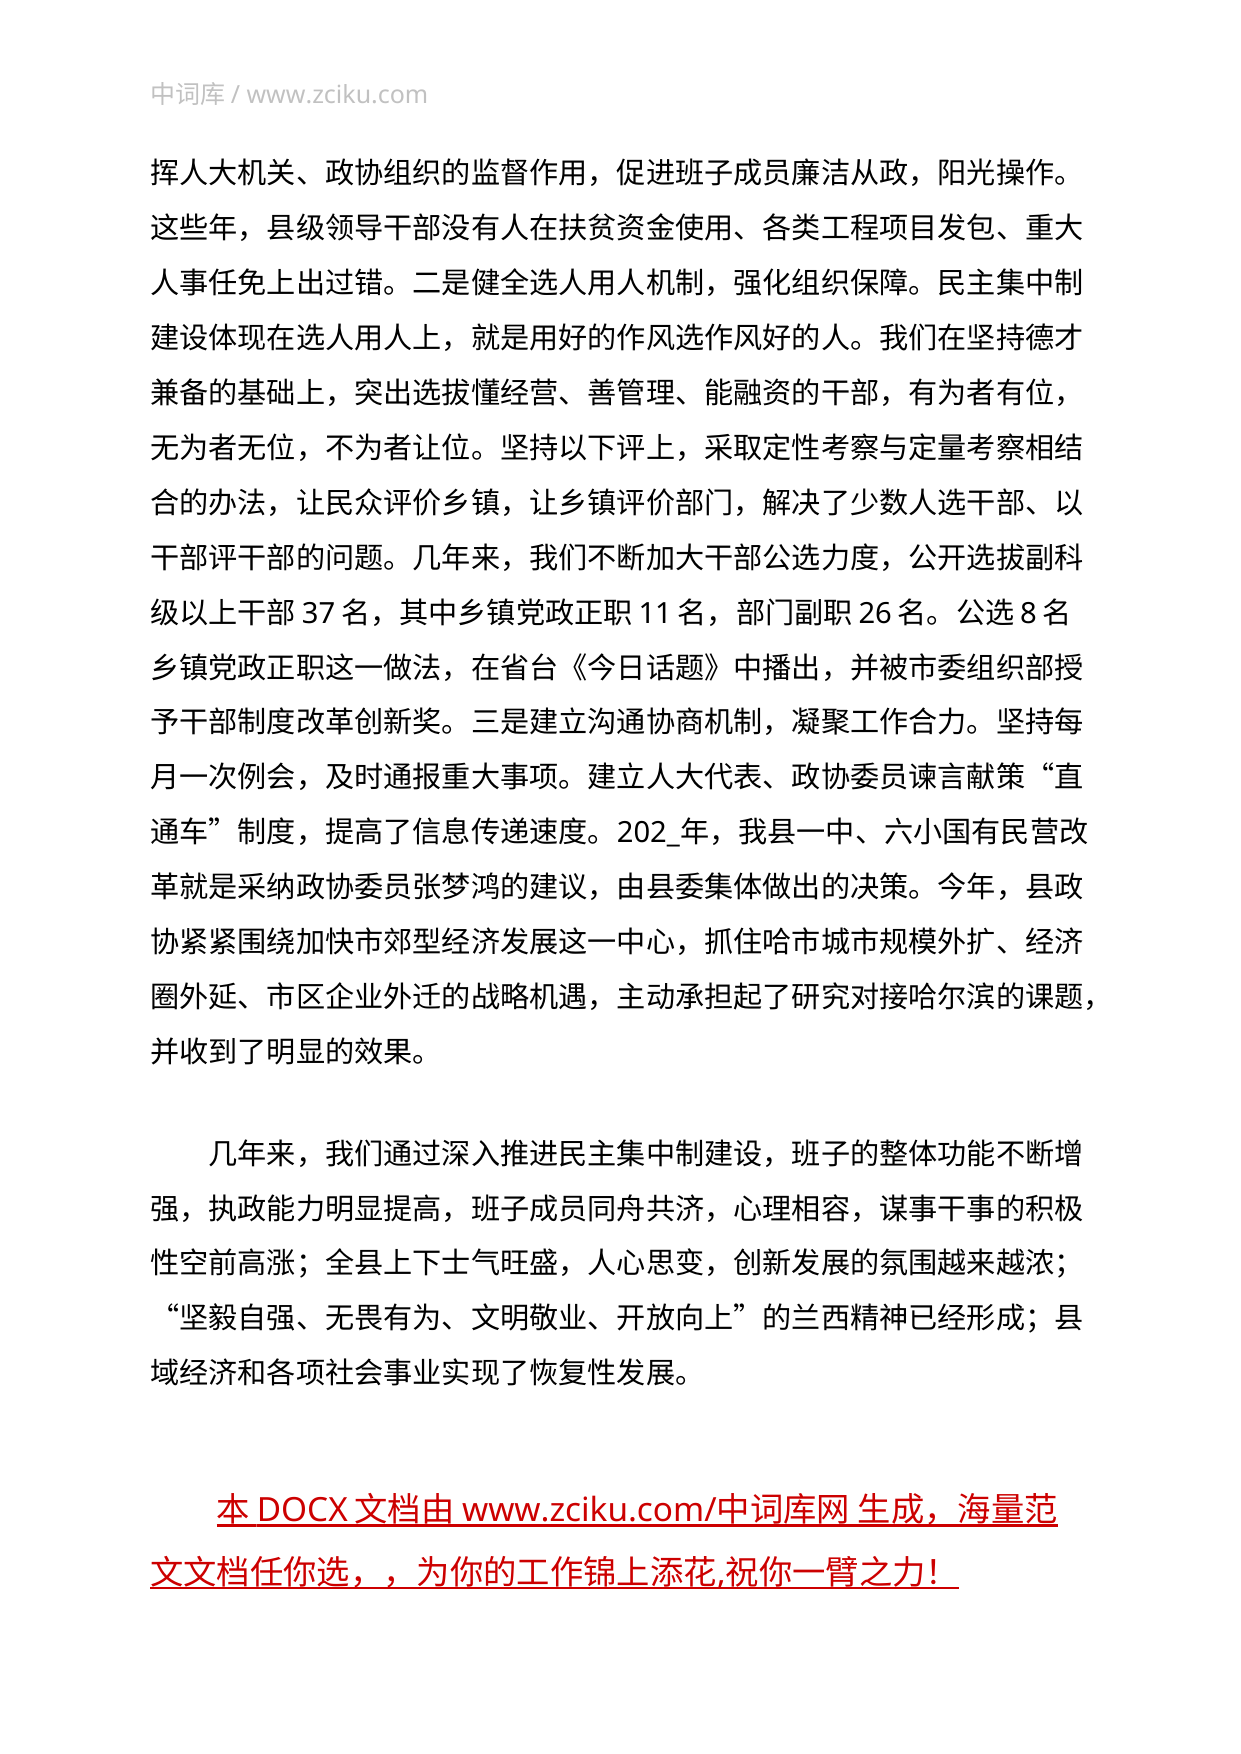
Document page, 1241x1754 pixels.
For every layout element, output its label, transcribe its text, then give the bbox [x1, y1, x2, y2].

text 几年来，我们通过深入推进民主集中制建设，班子的整体功能不断增强，执政能力明显提高，班子成员同舟共济，心理相容，谋事干事的积极性空前高涨；全县上下士气旺盛，人心思变，创新发展的氛围越来越浓；“坚毅自强、无畏有为、文明敬业、开放向上”的兰西精神已经形成；县域经济和各项社会事业实现了恢复性发展。 [150, 1130, 1090, 1392]
text 本DOCX文档由 www.zciku.com/中词库网 生成，海量范文文档任你选，，为你的工作锦上添花,祝你一臂之力！ [150, 1483, 1090, 1594]
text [150, 150, 1090, 1071]
